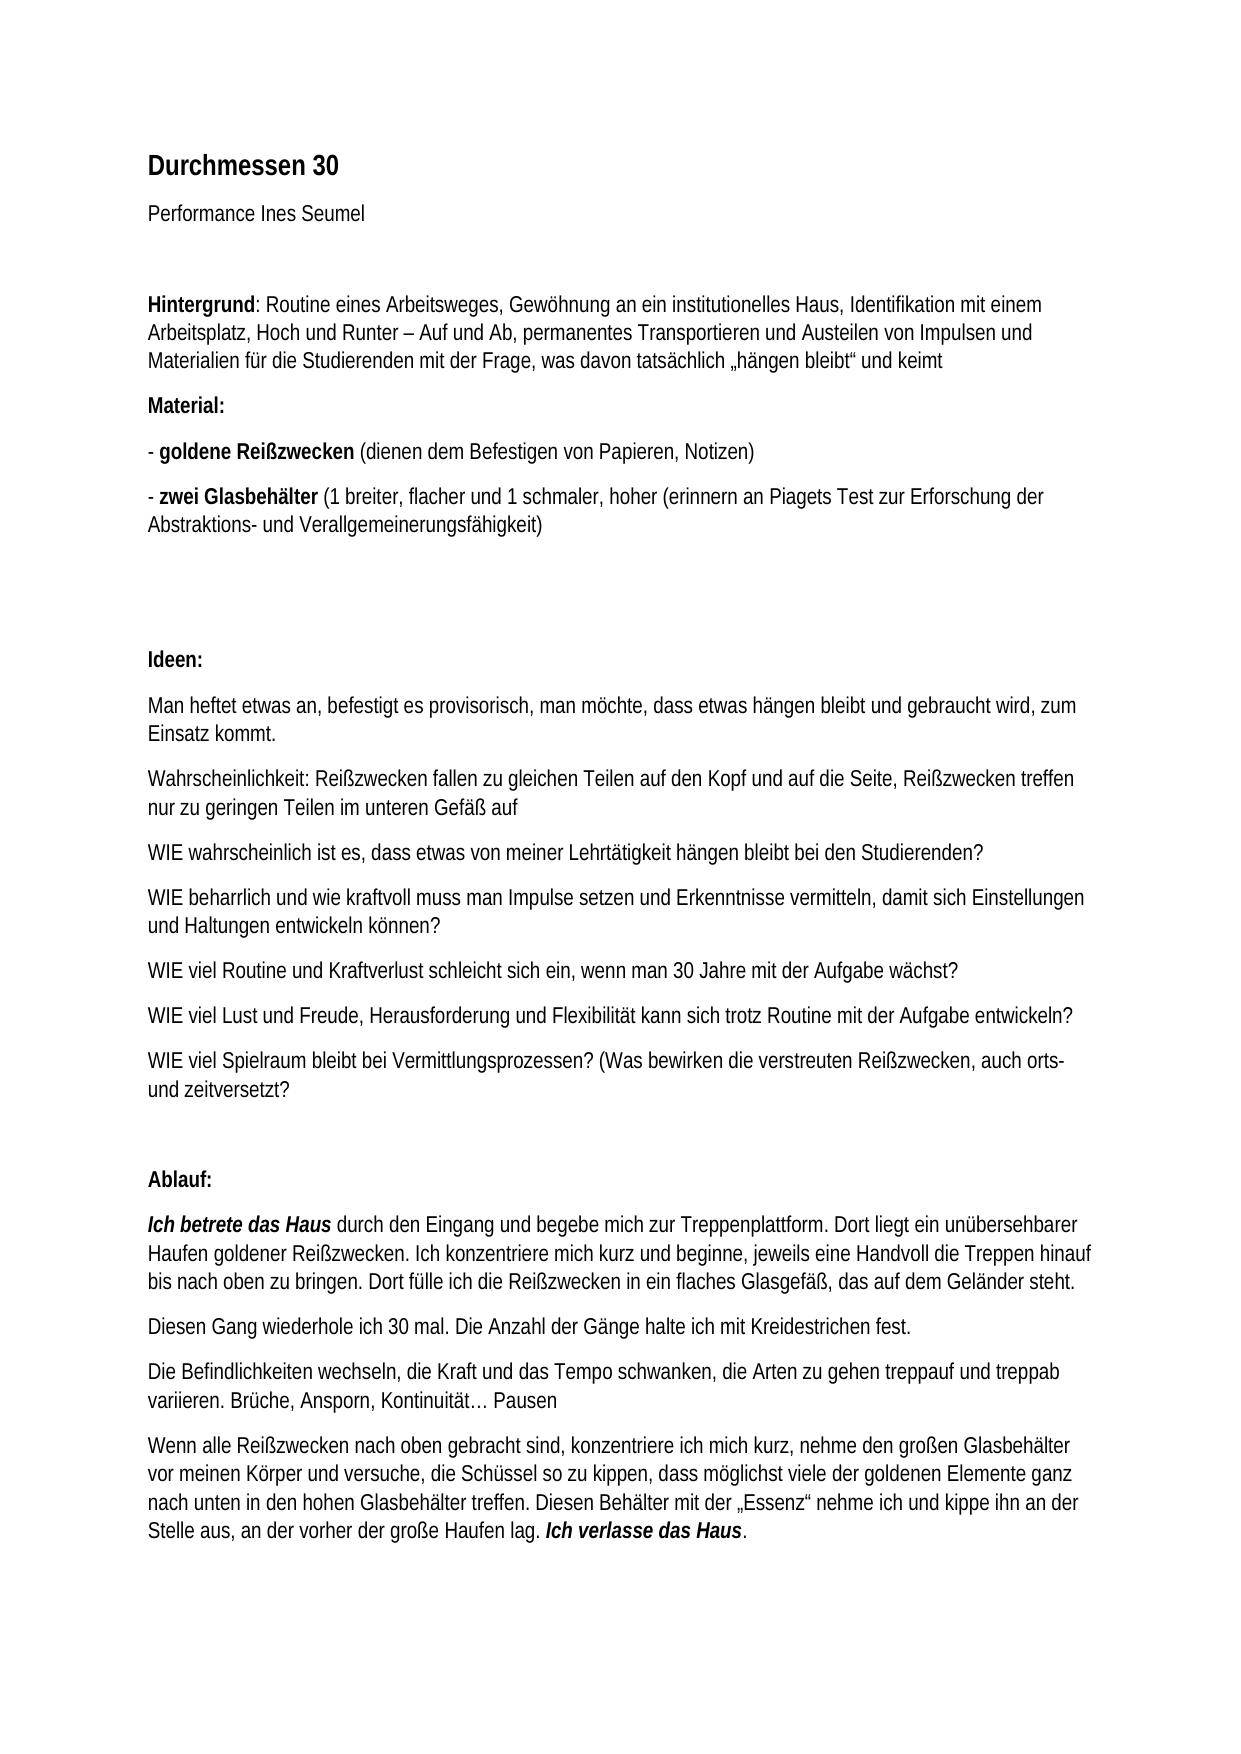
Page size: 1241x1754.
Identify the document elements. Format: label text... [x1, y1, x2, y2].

text WIE viel Lust und Freude, Herausforderung und Flexibilität kann sich trotz Routine mit der Aufgabe entwickeln? [148, 1002, 1093, 1029]
text Durchmessen 30 [148, 148, 1093, 181]
text Die Befindlichkeiten wechseln, die Kraft und das Tempo schwanken, die Arten zu gehen treppauf und treppab variieren. Brüche, Ansporn, Kontinuität… Pausen [148, 1358, 1093, 1413]
text Diesen Gang wiederhole ich 30 mal. Die Anzahl der Gänge halte ich mit Kreidestrichen fest. [148, 1313, 1093, 1339]
text Ablauf: [148, 1166, 1093, 1192]
text WIE beharrlich und wie kraftvoll muss man Impulse setzen und Erkenntnisse vermitteln, damit sich Einstellungen und Haltungen entwickeln können? [148, 884, 1093, 938]
text Material: [148, 392, 1093, 419]
text Man heftet etwas an, befestigt es provisorisch, man möchte, dass etwas hängen bleibt und gebraucht wird, zum Einsatz kommt. [148, 692, 1093, 746]
text Wenn alle Reißzwecken nach oben gebracht sind, konzentriere ich mich kurz, nehme den großen Glasbehälter vor meinen Körper und versuche, die Schüssel so zu kippen, dass möglichst viele der goldenen Elemente ganz nach unten in den hohen Glasbehälter treffen. Diesen Behälter mit der „Essenz“ nehme ich und kippe ihn an der Stelle aus, an der vorher der große Haufen lag. Ich verlasse das Haus. [148, 1432, 1093, 1543]
text WIE wahrscheinlich ist es, dass etwas von meiner Lehrtätigkeit hängen bleibt bei den Studierenden? [148, 839, 1093, 865]
text - goldene Reißzwecken (dienen dem Befestigen von Papieren, Notizen) [148, 438, 1093, 464]
text Ideen: [148, 646, 1093, 673]
text - zwei Glasbehälter (1 breiter, flacher und 1 schmaler, hoher (erinnern an Piagets Test zur Erforschung der Abstraktions- und Verallgemeinerungsfähigkeit) [148, 483, 1093, 537]
text WIE viel Routine und Kraftverlust schleicht sich ein, wenn man 30 Jahre mit der Aufgabe wächst? [148, 957, 1093, 984]
text Performance Ines Seumel [148, 200, 1093, 227]
text WIE viel Spielraum bleibt bei Vermittlungsprozessen? (Was bewirken die verstreuten Reißzwecken, auch orts- und zeitversetzt? [148, 1047, 1093, 1102]
text Wahrscheinlichkeit: Reißzwecken fallen zu gleichen Teilen auf den Kopf und auf die Seite, Reißzwecken treffen nur zu geringen Teilen im unteren Gefäß auf [148, 765, 1093, 820]
text Hintergrund: Routine eines Arbeitsweges, Gewöhnung an ein institutionelles Haus, Identifikation mit einem Arbeitsplatz, Hoch und Runter – Auf und Ab, permanentes Transportieren und Austeilen von Impulsen und Materialien für die Studierenden mit der Frage, was davon tatsächlich „hängen bleibt“ und keimt [148, 291, 1093, 374]
text Ich betrete das Haus durch den Eingang und begebe mich zur Treppenplattform. Dort liegt ein unübersehbarer Haufen goldener Reißzwecken. Ich konzentriere mich kurz und beginne, jeweils eine Handvoll die Treppen hinauf bis nach oben zu bringen. Dort fülle ich die Reißzwecken in ein flaches Glasgefäß, das auf dem Geländer steht. [148, 1211, 1093, 1294]
